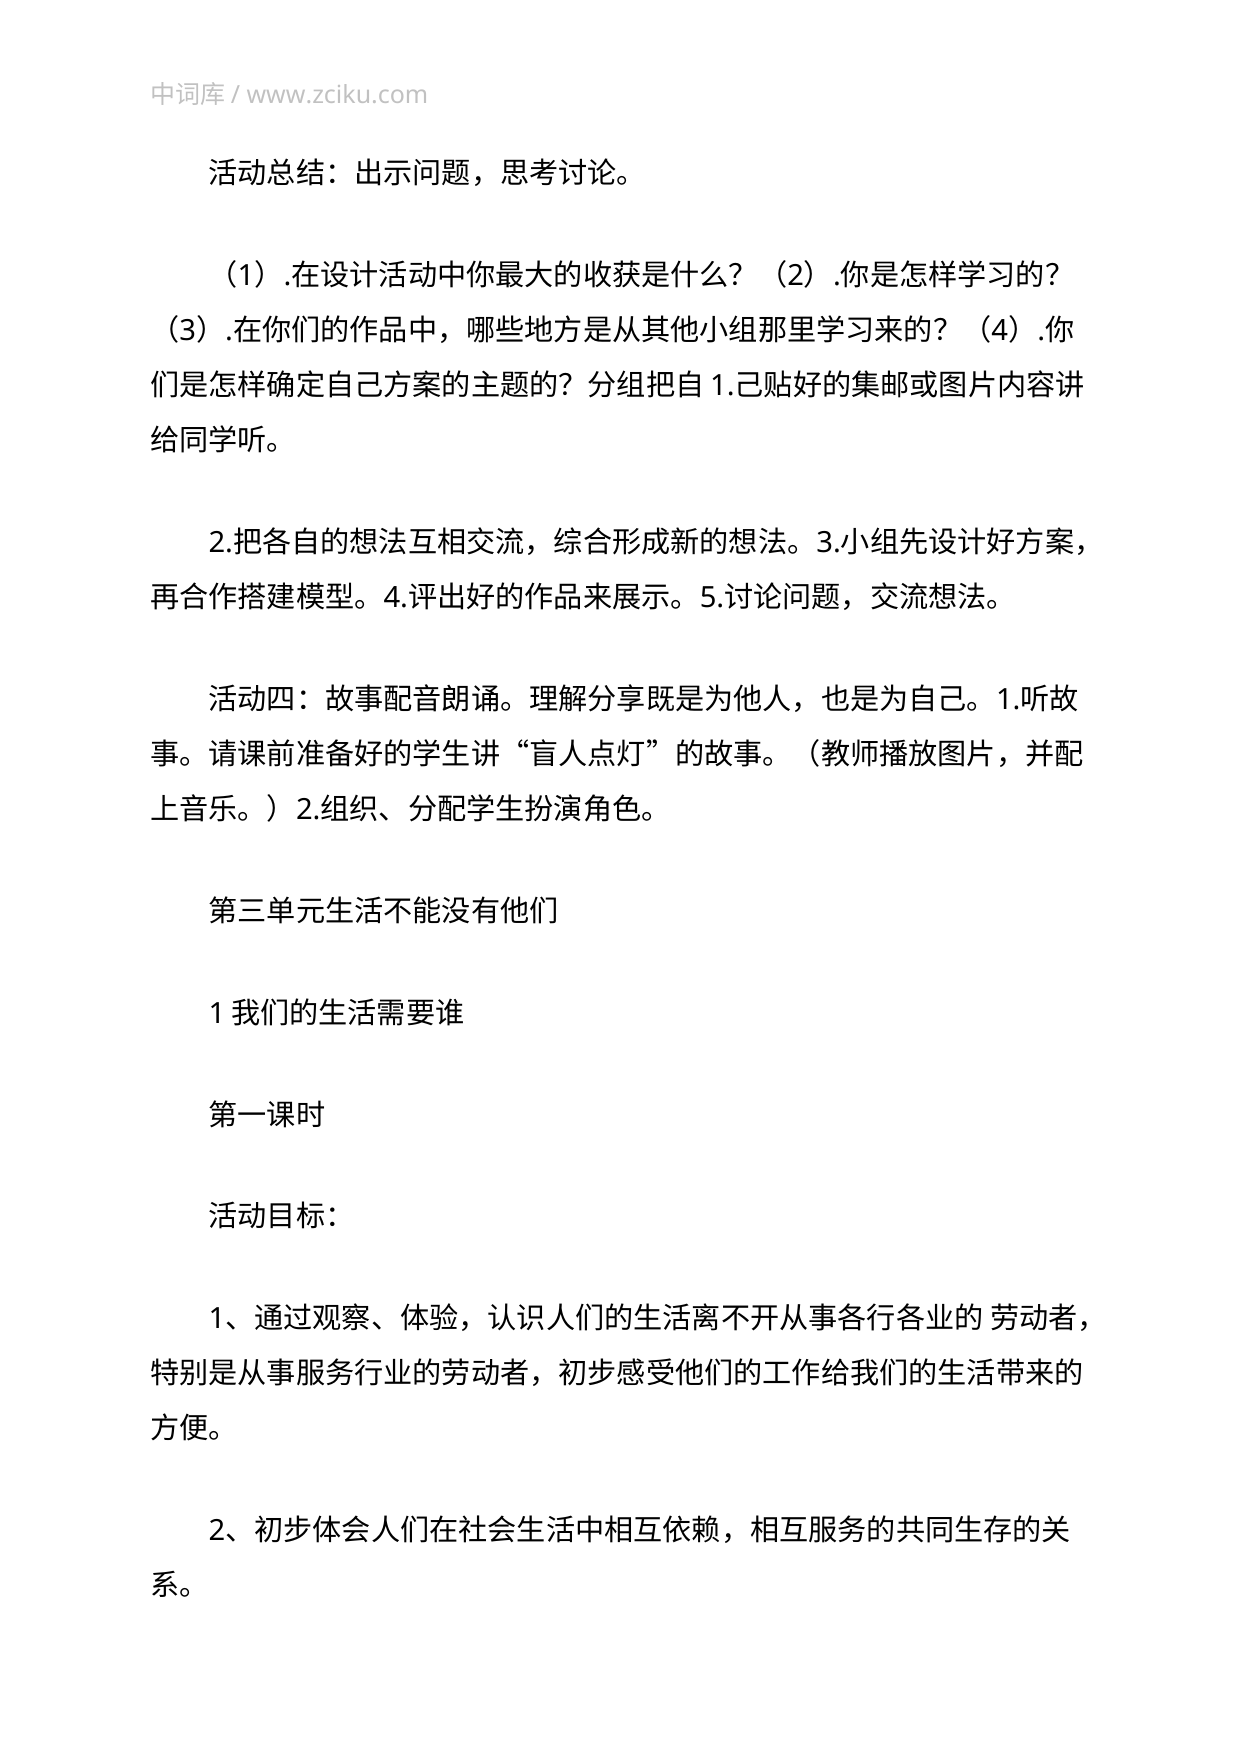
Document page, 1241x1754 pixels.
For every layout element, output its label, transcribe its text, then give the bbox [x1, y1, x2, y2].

text 1我们的生活需要谁 [150, 989, 1090, 1032]
text 活动总结：出示问题，思考讨论。 [150, 150, 1090, 192]
text 2、初步体会人们在社会生活中相互依赖，相互服务的共同生存的关系。 [150, 1506, 1090, 1604]
text 活动四：故事配音朗诵。理解分享既是为他人，也是为自己。1.听故事。请课前准备好的学生讲“盲人点灯”的故事。（教师播放图片，并配上音乐。）2.组织、分配学生扮演角色。 [150, 676, 1090, 828]
text 1、通过观察、体验，认识人们的生活离不开从事各行各业的 劳动者，特别是从事服务行业的劳动者，初步感受他们的工作给我们的生活带来的方便。 [150, 1295, 1090, 1447]
text 第三单元生活不能没有他们 [150, 887, 1090, 930]
text 第一课时 [150, 1091, 1090, 1133]
text 2.把各自的想法互相交流，综合形成新的想法。3.小组先设计好方案，再合作搭建模型。4.评出好的作品来展示。5.讨论问题，交流想法。 [150, 518, 1090, 616]
text （1）.在设计活动中你最大的收获是什么？（2）.你是怎样学习的？（3）.在你们的作品中，哪些地方是从其他小组那里学习来的？（4）.你们是怎样确定自己方案的主题的？分组把自1.己贴好的集邮或图片内容讲给同学听。 [150, 252, 1090, 459]
text 活动目标： [150, 1193, 1090, 1235]
